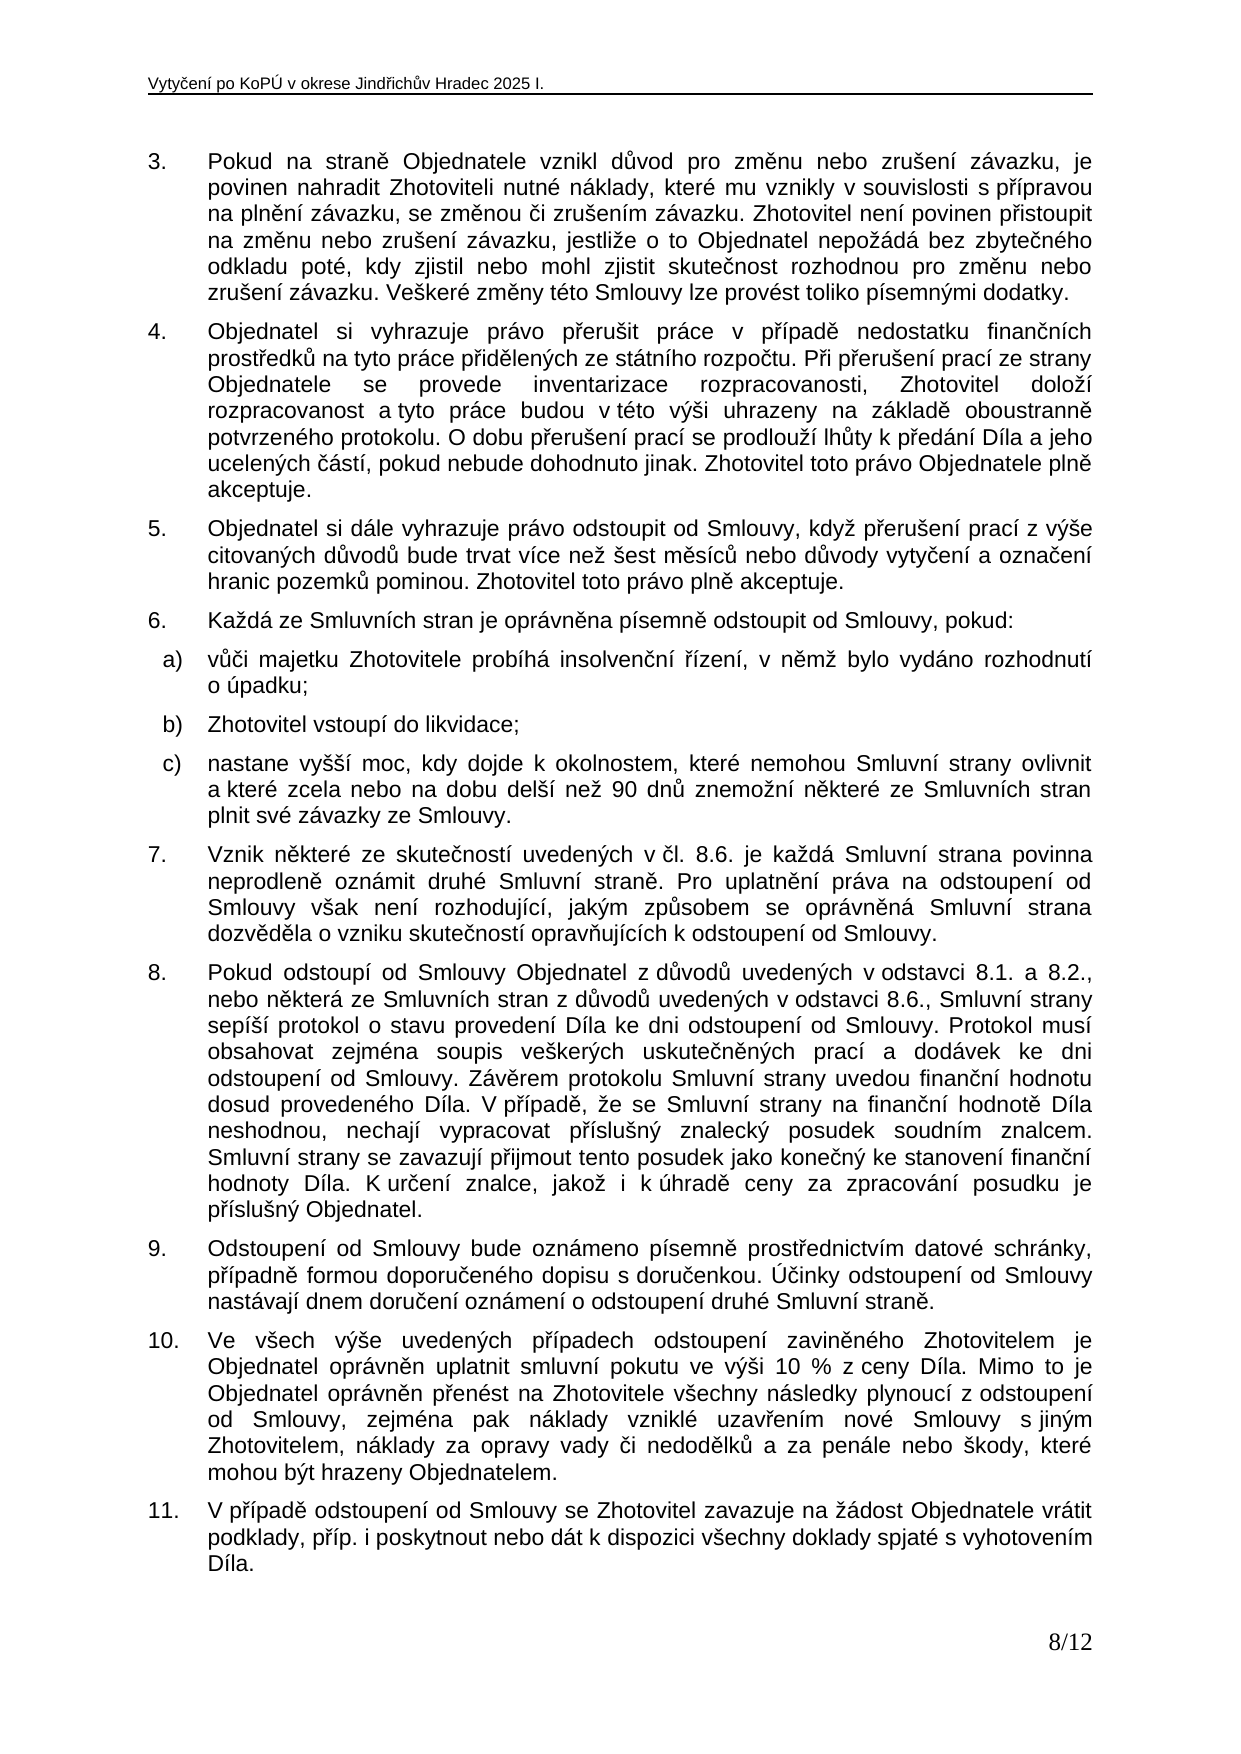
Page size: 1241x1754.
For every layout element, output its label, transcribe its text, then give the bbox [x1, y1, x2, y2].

list Zhotovitel vstoupí do likvidace; [162, 711, 1093, 737]
list Ve všech výše uvedených případech odstoupení zaviněného Zhotovitelem je Objednatel oprávněn uplatnit smluvní pokutu ve výši 10 % z ceny Díla. Mimo to je Objednatel oprávněn přenést na Zhotovitele všechny následky plynoucí z odstoupení od Smlouvy, zejména pak náklady vzniklé uzavřením nové Smlouvy s jiným Zhotovitelem, náklady za opravy vady či nedodělků a za penále nebo škody, které mohou být hrazeny Objednatelem. [148, 1327, 1093, 1485]
list Objednatel si dále vyhrazuje právo odstoupit od Smlouvy, když přerušení prací z výše citovaných důvodů bude trvat více než šest měsíců nebo důvody vytyčení a označení hranic pozemků pominou. Zhotovitel toto právo plně akceptuje. [148, 515, 1093, 594]
list Pokud odstoupí od Smlouvy Objednatel z důvodů uvedených v odstavci 8.1. a 8.2., nebo některá ze Smluvních stran z důvodů uvedených v odstavci 8.6., Smluvní strany sepíší protokol o stavu provedení Díla ke dni odstoupení od Smlouvy. Protokol musí obsahovat zejména soupis veškerých uskutečněných prací a dodávek ke dni odstoupení od Smlouvy. Závěrem protokolu Smluvní strany uvedou finanční hodnotu dosud provedeného Díla. V případě, že se Smluvní strany na finanční hodnotě Díla neshodnou, nechají vypracovat příslušný znalecký posudek soudním znalcem. Smluvní strany se zavazují přijmout tento posudek jako konečný ke stanovení finanční hodnoty Díla. K určení znalce, jakož i k úhradě ceny za zpracování posudku je příslušný Objednatel. [148, 959, 1093, 1223]
list vůči majetku Zhotovitele probíhá insolvenční řízení, v němž bylo vydáno rozhodnutí o úpadku; [162, 646, 1093, 698]
list Každá ze Smluvních stran je oprávněna písemně odstoupit od Smlouvy, pokud: [148, 607, 1093, 633]
list Objednatel si vyhrazuje právo přerušit práce v případě nedostatku finančních prostředků na tyto práce přidělených ze státního rozpočtu. Při přerušení prací ze strany Objednatele se provede inventarizace rozpracovanosti, Zhotovitel doloží rozpracovanost a tyto práce budou v této výši uhrazeny na základě oboustranně potvrzeného protokolu. O dobu přerušení prací se prodlouží lhůty k předání Díla a jeho ucelených částí, pokud nebude dohodnuto jinak. Zhotovitel toto právo Objednatele plně akceptuje. [148, 318, 1093, 503]
list Odstoupení od Smlouvy bude oznámeno písemně prostřednictvím datové schránky, případně formou doporučeného dopisu s doručenkou. Účinky odstoupení od Smlouvy nastávají dnem doručení oznámení o odstoupení druhé Smluvní straně. [148, 1235, 1093, 1314]
list Pokud na straně Objednatele vznikl důvod pro změnu nebo zrušení závazku, je povinen nahradit Zhotoviteli nutné náklady, které mu vznikly v souvislosti s přípravou na plnění závazku, se změnou či zrušením závazku. Zhotovitel není povinen přistoupit na změnu nebo zrušení závazku, jestliže o to Objednatel nepožádá bez zbytečného odkladu poté, kdy zjistil nebo mohl zjistit skutečnost rozhodnou pro změnu nebo zrušení závazku. Veškeré změny této Smlouvy lze provést toliko písemnými dodatky. [148, 148, 1093, 306]
list nastane vyšší moc, kdy dojde k okolnostem, které nemohou Smluvní strany ovlivnit a které zcela nebo na dobu delší než 90 dnů znemožní některé ze Smluvních stran plnit své závazky ze Smlouvy. [162, 750, 1093, 829]
list Vznik některé ze skutečností uvedených v čl. 8.6. je každá Smluvní strana povinna neprodleně oznámit druhé Smluvní straně. Pro uplatnění práva na odstoupení od Smlouvy však není rozhodující, jakým způsobem se oprávněná Smluvní strana dozvěděla o vzniku skutečností opravňujících k odstoupení od Smlouvy. [148, 841, 1093, 947]
list V případě odstoupení od Smlouvy se Zhotovitel zavazuje na žádost Objednatele vrátit podklady, příp. i poskytnout nebo dát k dispozici všechny doklady spjaté s vyhotovením Díla. [148, 1497, 1093, 1576]
